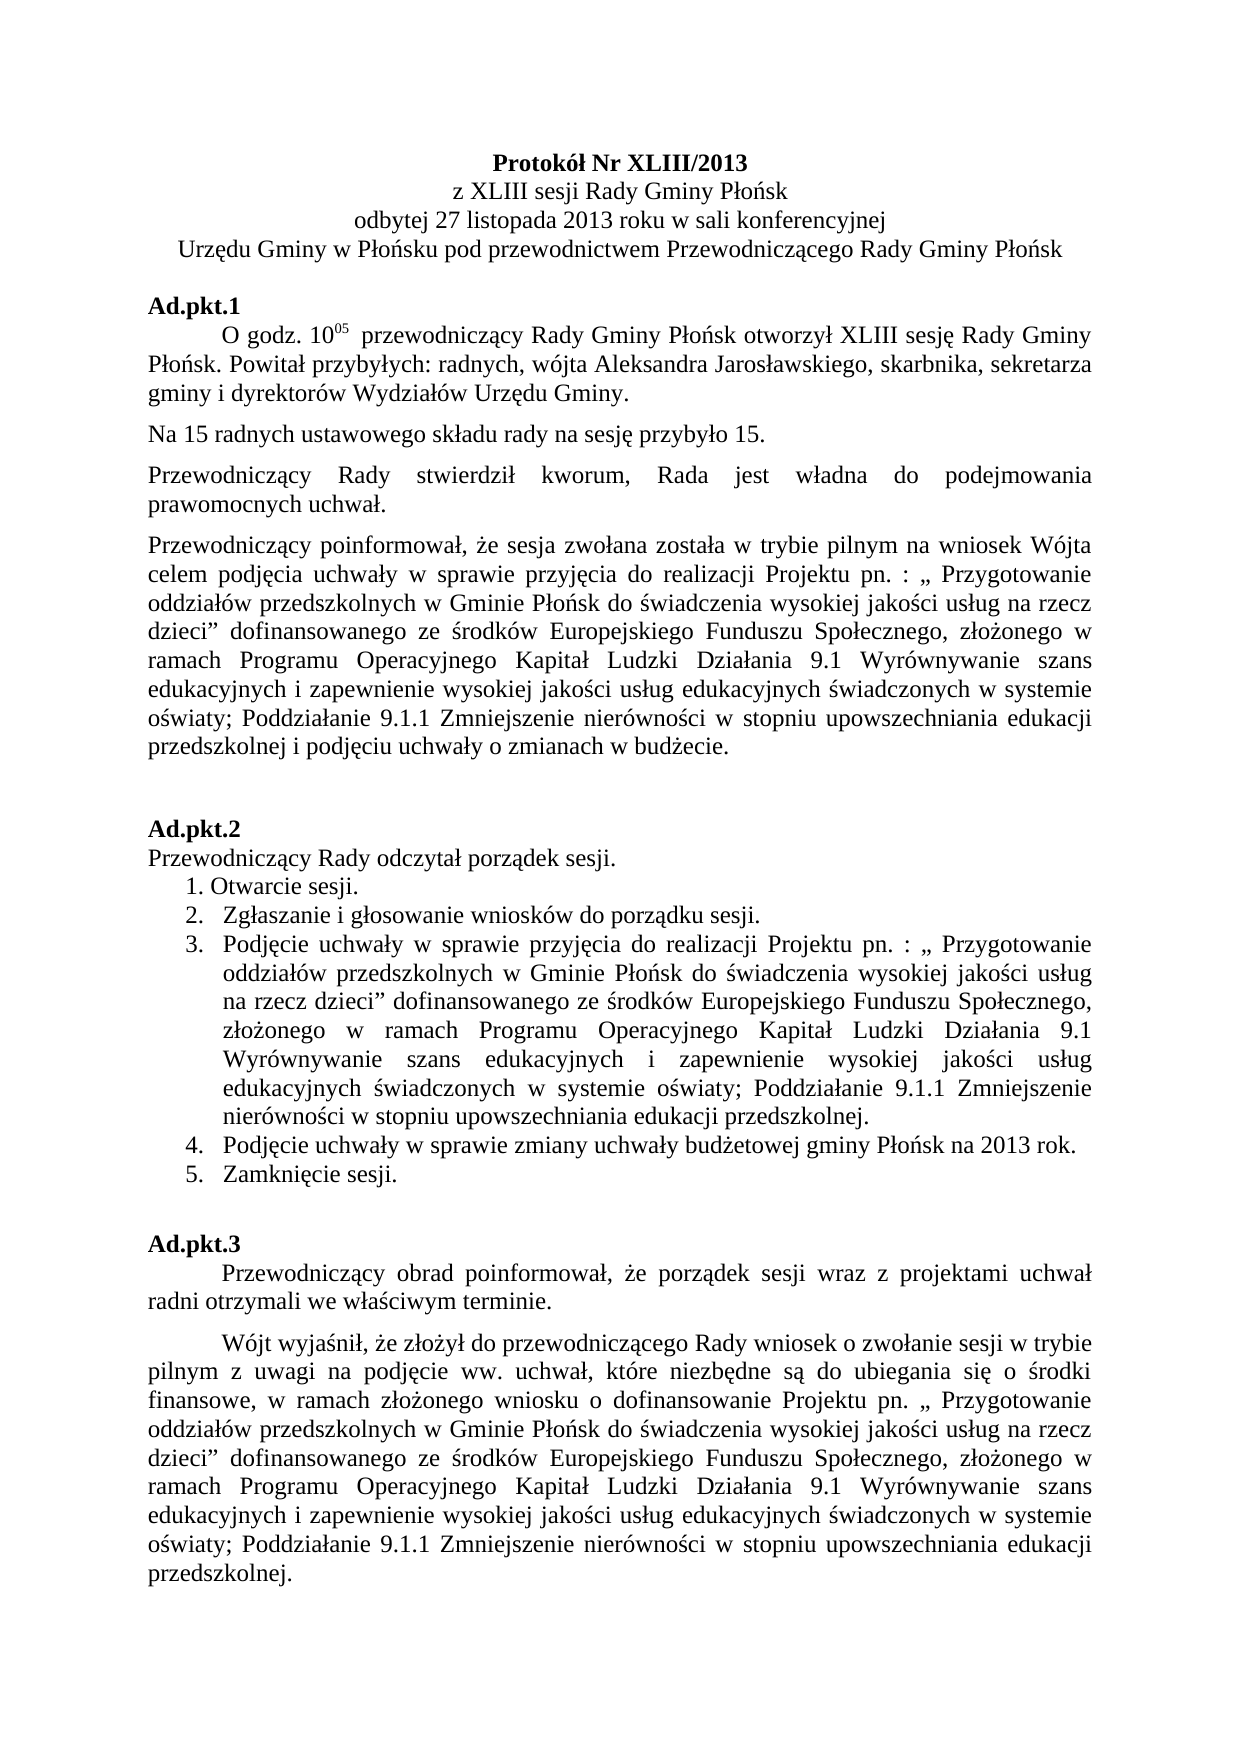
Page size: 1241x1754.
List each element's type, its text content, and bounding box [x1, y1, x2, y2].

text odbytej 27 listopada 2013 roku w sali konferencyjnej [148, 205, 1093, 234]
subtitle Ad.pkt.2 [148, 814, 1093, 843]
text Przewodniczący poinformował, że sesja zwołana została w trybie pilnym na wniosek Wójta celem podjęcia uchwały w sprawie przyjęcia do realizacji Projektu pn. : „ Przygotowanie oddziałów przedszkolnych w Gminie Płońsk do świadczenia wysokiej jakości usług na rzecz dzieci” dofinansowanego ze środków Europejskiego Funduszu Społecznego, złożonego w ramach Programu Operacyjnego Kapitał Ludzki Działania 9.1 Wyrównywanie szans edukacyjnych i zapewnienie wysokiej jakości usług edukacyjnych świadczonych w systemie oświaty; Poddziałanie 9.1.1 Zmniejszenie nierówności w stopniu upowszechniania edukacji przedszkolnej i podjęciu uchwały o zmianach w budżecie. [148, 530, 1093, 760]
text Urzędu Gminy w Płońsku pod przewodnictwem Przewodniczącego Rady Gminy Płońsk [148, 234, 1093, 263]
text Przewodniczący Rady stwierdził kworum, Rada jest władna do podejmowania prawomocnych uchwał. [148, 460, 1093, 518]
text Przewodniczący Rady odczytał porządek sesji. [148, 843, 1093, 871]
text Na 15 radnych ustawowego składu rady na sesję przybyło 15. [148, 419, 1093, 448]
subtitle Ad.pkt.1 [148, 291, 1093, 320]
text z XLIII sesji Rady Gminy Płońsk [148, 176, 1093, 205]
list Zgłaszanie i głosowanie wniosków do porządku sesji. [185, 900, 1093, 929]
list Zamknięcie sesji. [185, 1159, 1093, 1188]
text O godz. 1005 przewodniczący Rady Gminy Płońsk otworzył XLIII sesję Rady Gminy Płońsk. Powitał przybyłych: radnych, wójta Aleksandra Jarosławskiego, skarbnika, sekretarza gminy i dyrektorów Wydziałów Urzędu Gminy. [148, 320, 1093, 406]
subtitle Protokół Nr XLIII/2013 [148, 148, 1093, 176]
subtitle Ad.pkt.3 [148, 1229, 1093, 1258]
text Przewodniczący obrad poinformował, że porządek sesji wraz z projektami uchwał radni otrzymali we właściwym terminie. [148, 1258, 1093, 1315]
list Podjęcie uchwały w sprawie przyjęcia do realizacji Projektu pn. : „ Przygotowanie oddziałów przedszkolnych w Gminie Płońsk do świadczenia wysokiej jakości usług na rzecz dzieci” dofinansowanego ze środków Europejskiego Funduszu Społecznego, złożonego w ramach Programu Operacyjnego Kapitał Ludzki Działania 9.1 Wyrównywanie szans edukacyjnych i zapewnienie wysokiej jakości usług edukacyjnych świadczonych w systemie oświaty; Poddziałanie 9.1.1 Zmniejszenie nierówności w stopniu upowszechniania edukacji przedszkolnej. [185, 929, 1093, 1130]
text 1. Otwarcie sesji. [148, 871, 1093, 900]
text Wójt wyjaśnił, że złożył do przewodniczącego Rady wniosek o zwołanie sesji w trybie pilnym z uwagi na podjęcie ww. uchwał, które niezbędne są do ubiegania się o środki finansowe, w ramach złożonego wniosku o dofinansowanie Projektu pn. „ Przygotowanie oddziałów przedszkolnych w Gminie Płońsk do świadczenia wysokiej jakości usług na rzecz dzieci” dofinansowanego ze środków Europejskiego Funduszu Społecznego, złożonego w ramach Programu Operacyjnego Kapitał Ludzki Działania 9.1 Wyrównywanie szans edukacyjnych i zapewnienie wysokiej jakości usług edukacyjnych świadczonych w systemie oświaty; Poddziałanie 9.1.1 Zmniejszenie nierówności w stopniu upowszechniania edukacji przedszkolnej. [148, 1328, 1093, 1586]
list Podjęcie uchwały w sprawie zmiany uchwały budżetowej gminy Płońsk na 2013 rok. [185, 1130, 1093, 1159]
